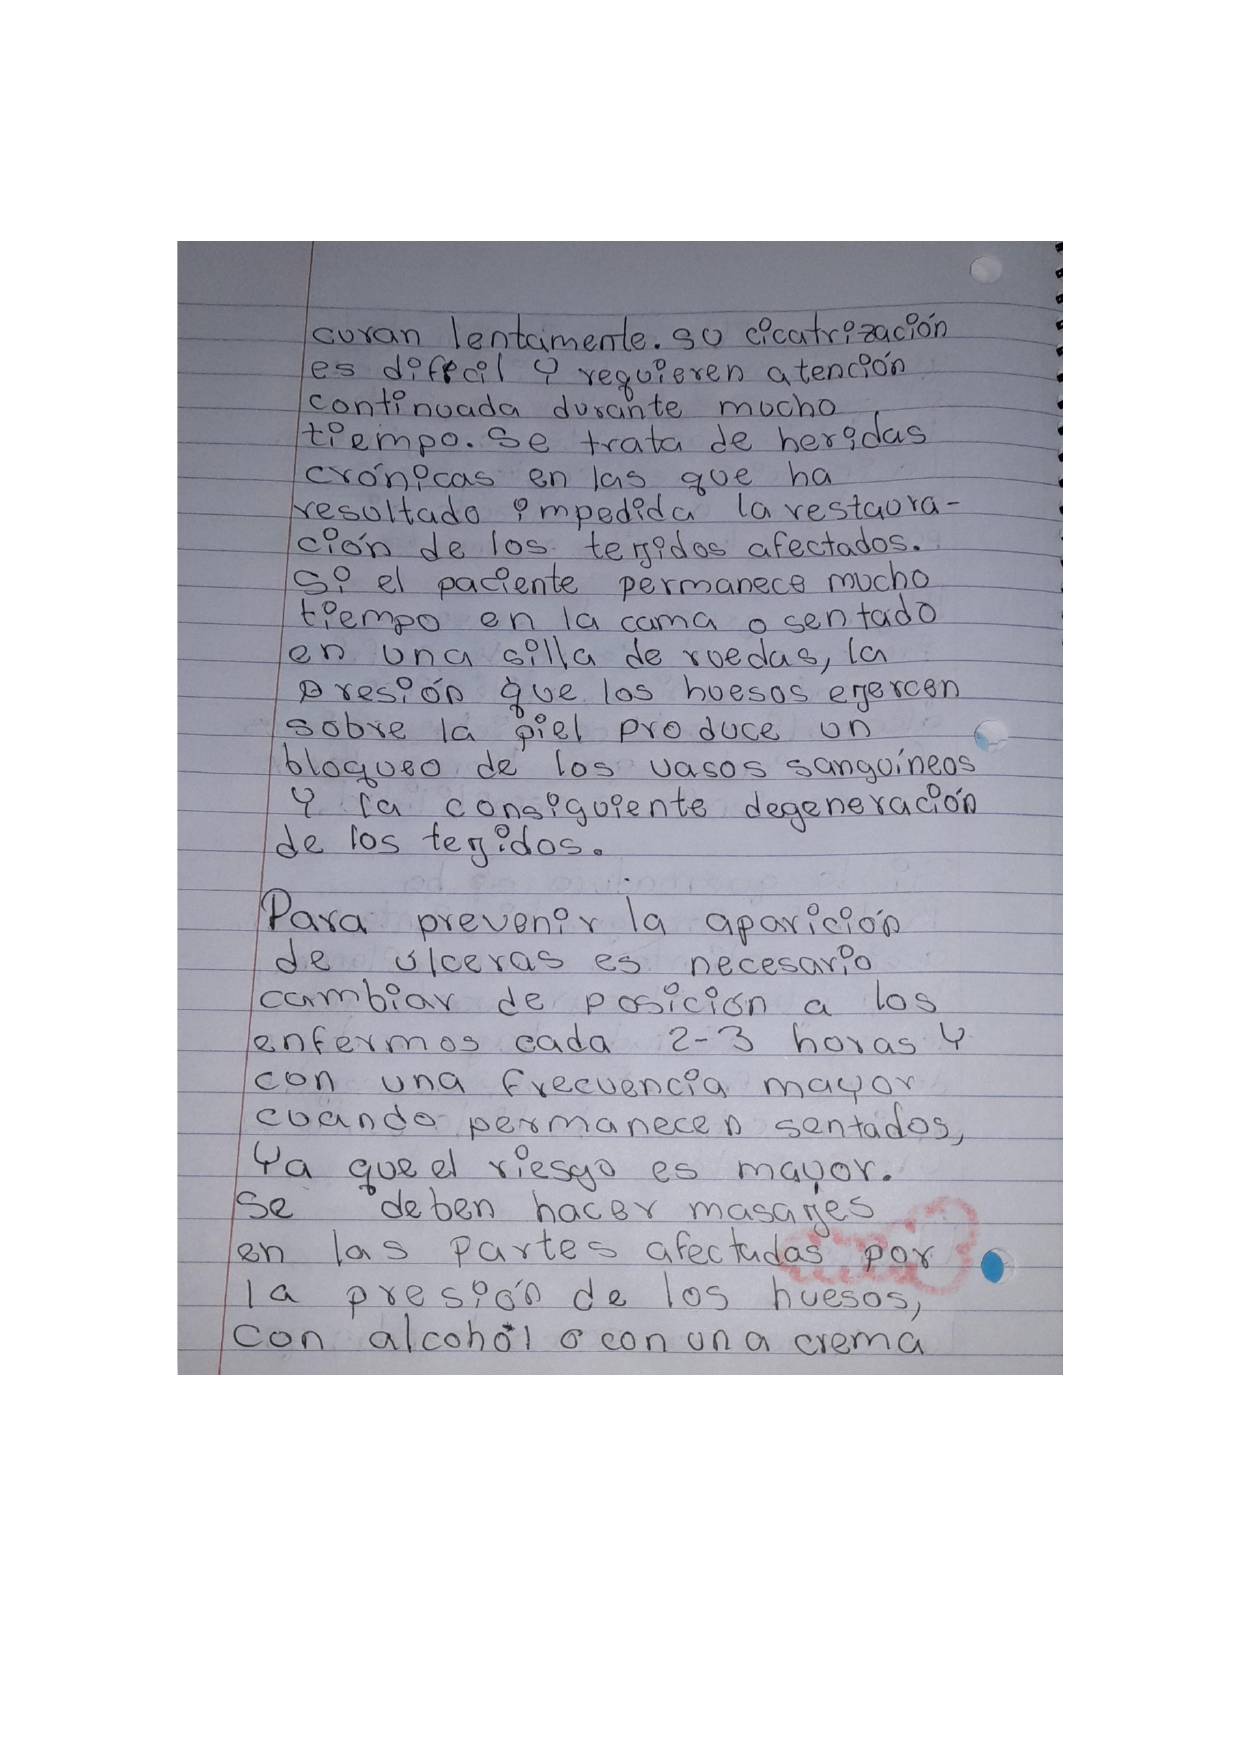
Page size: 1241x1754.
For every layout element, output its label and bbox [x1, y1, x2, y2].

picture [177, 241, 1063, 1375]
